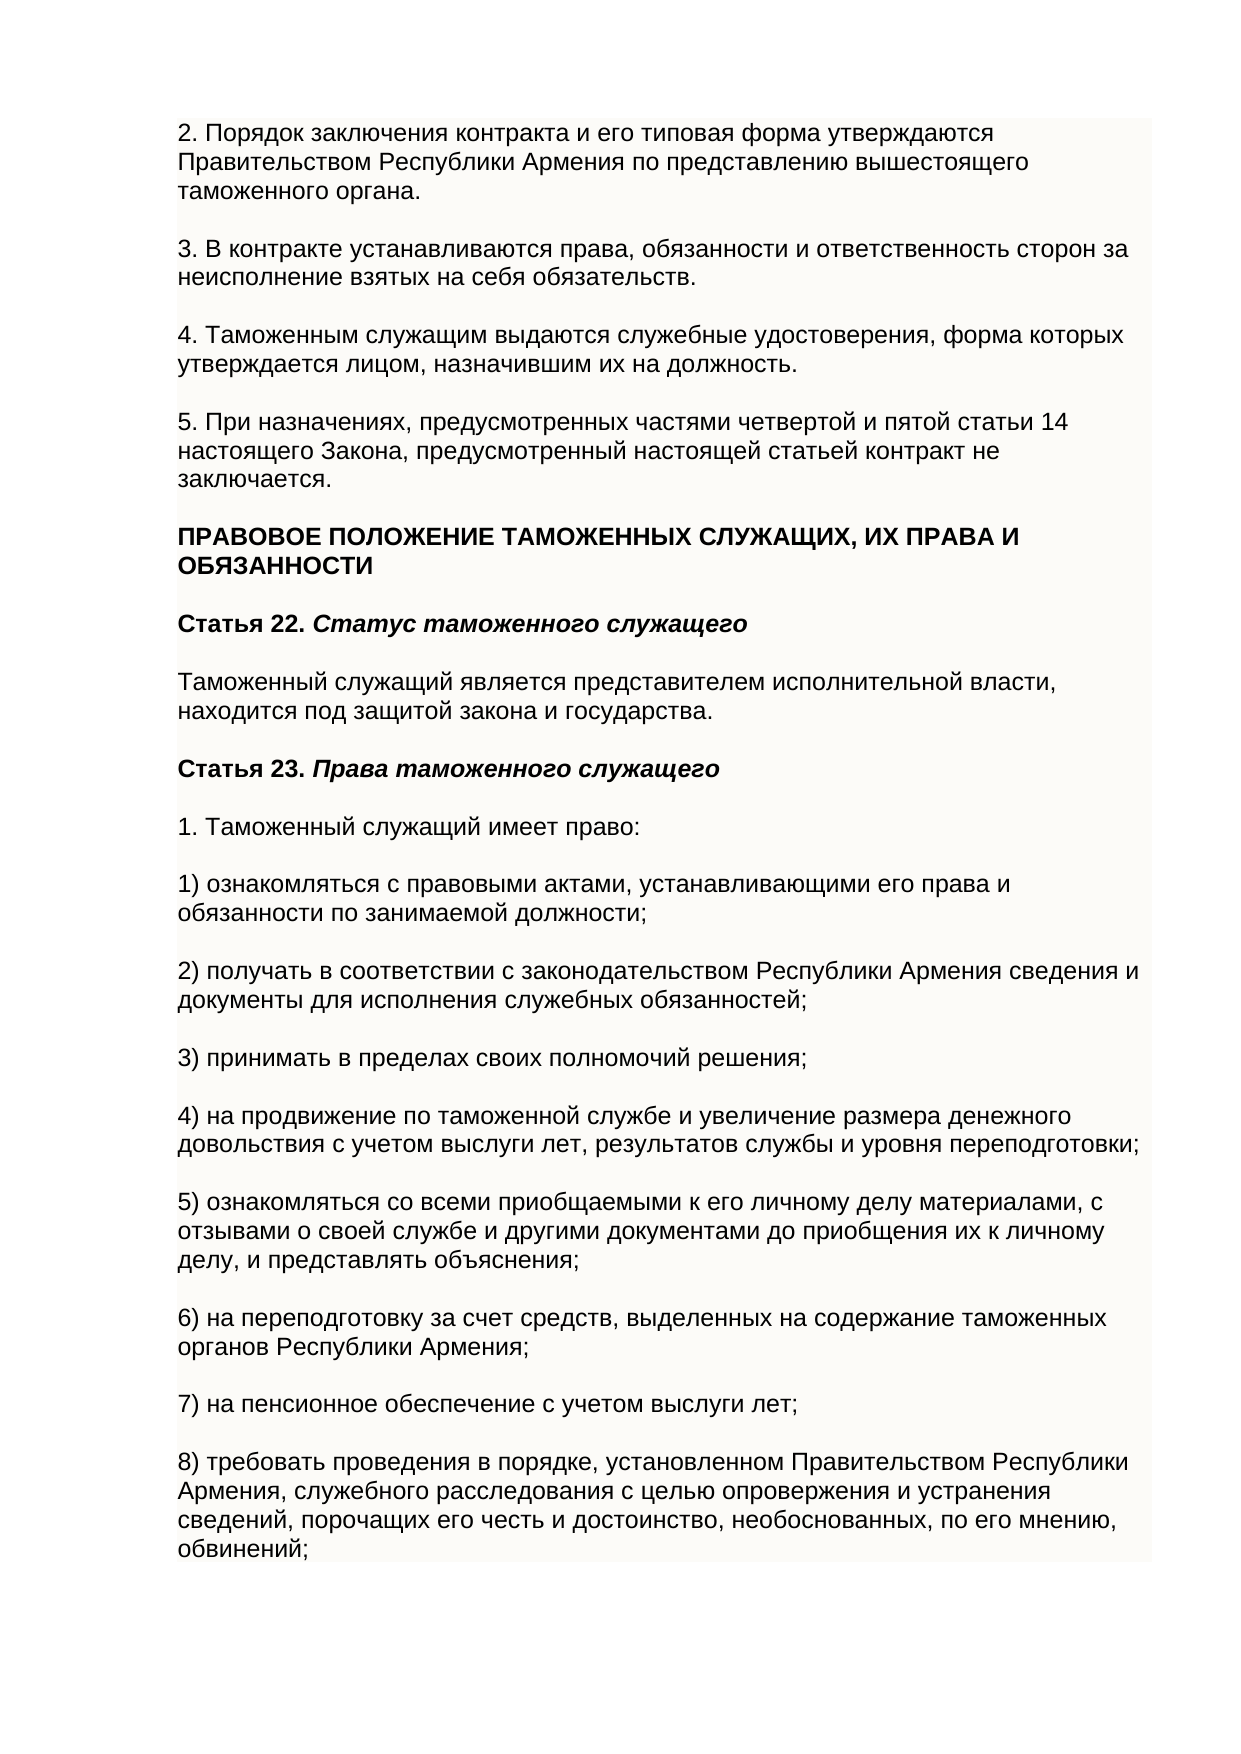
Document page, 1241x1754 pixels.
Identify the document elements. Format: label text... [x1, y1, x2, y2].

text 7) на пенсионное обеспечение с учетом выслуги лет; [177, 1389, 1152, 1418]
text ПРАВОВОЕ ПОЛОЖЕНИЕ ТАМОЖЕННЫХ СЛУЖАЩИХ, ИХ ПРАВА И ОБЯЗАННОСТИ [177, 522, 1152, 580]
text 2) получать в соответствии с законодательством Республики Армения сведения и документы для исполнения служебных обязанностей; [177, 956, 1152, 1013]
text 6) на переподготовку за счет средств, выделенных на содержание таможенных органов Республики Армения; [177, 1303, 1152, 1360]
text 4) на продвижение по таможенной службе и увеличение размера денежного довольствия с учетом выслуги лет, результатов службы и уровня переподготовки; [177, 1101, 1152, 1158]
text Таможенный служащий является представителем исполнительной власти, находится под защитой закона и государства. [177, 667, 1152, 724]
text 4. Таможенным служащим выдаются служебные удостоверения, форма которых утверждается лицом, назначившим их на должность. [177, 320, 1152, 378]
text 5. При назначениях, предусмотренных частями четвертой и пятой статьи 14 настоящего Закона, предусмотренный настоящей статьей контракт не заключается. [177, 407, 1152, 493]
text 3) принимать в пределах своих полномочий решения; [177, 1043, 1152, 1071]
text 1. Таможенный служащий имеет право: [177, 811, 1152, 840]
text 1) ознакомляться с правовыми актами, устанавливающими его права и обязанности по занимаемой должности; [177, 869, 1152, 927]
text 8) требовать проведения в порядке, установленном Правительством Республики Армения, служебного расследования с целью опровержения и устранения сведений, порочащих его честь и достоинство, необоснованных, по его мнению, обвинений; [177, 1447, 1152, 1562]
text Статья 23. Права таможенного служащего [177, 753, 1152, 782]
text Статья 22. Статус таможенного служащего [177, 609, 1152, 638]
text 5) ознакомляться со всеми приобщаемыми к его личному делу материалами, с отзывами о своей службе и другими документами до приобщения их к личному делу, и представлять объяснения; [177, 1187, 1152, 1273]
text 2. Порядок заключения контракта и его типовая форма утверждаются Правительством Республики Армения по представлению вышестоящего таможенного органа. [177, 118, 1152, 204]
text 3. В контракте устанавливаются права, обязанности и ответственность сторон за неисполнение взятых на себя обязательств. [177, 233, 1152, 291]
